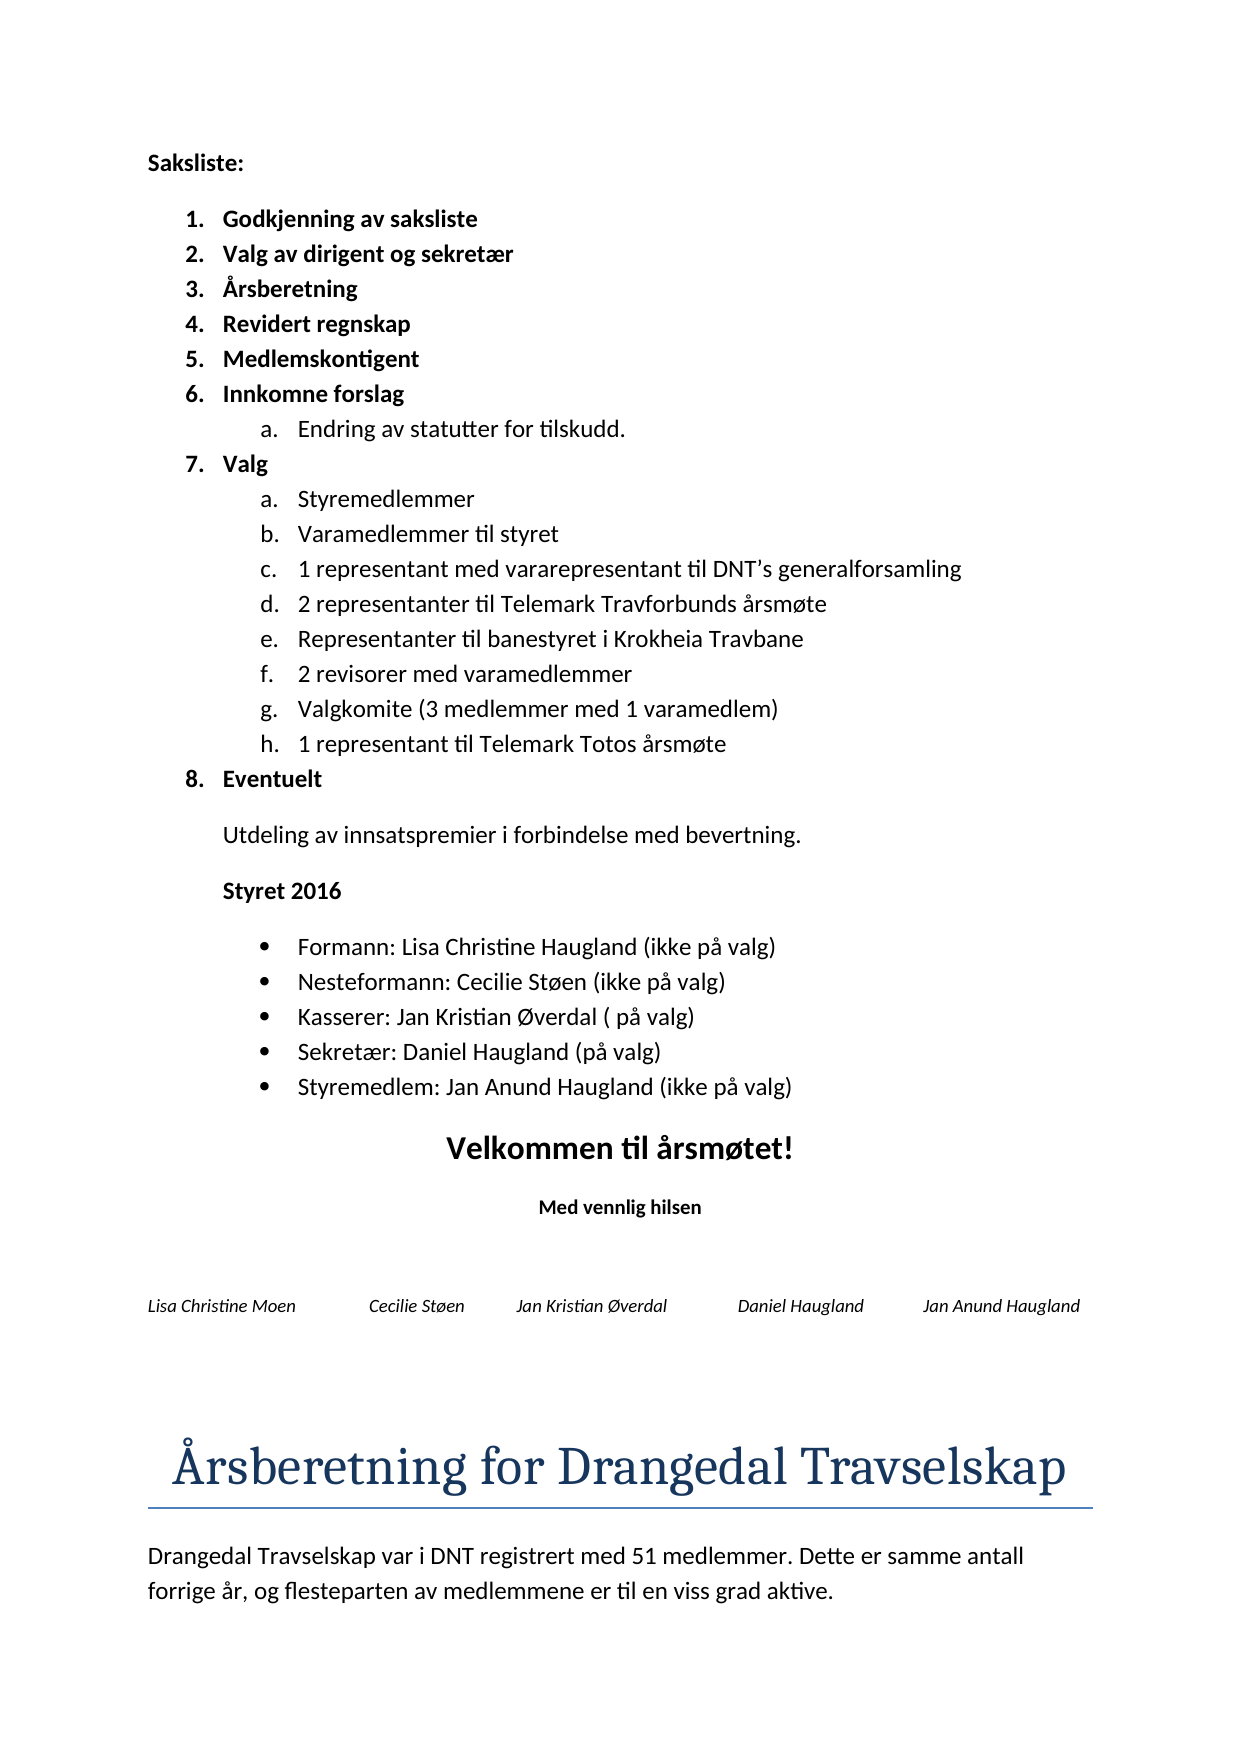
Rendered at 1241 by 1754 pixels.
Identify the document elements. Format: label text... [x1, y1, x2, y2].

list 2 revisorer med varamedlemmer [260, 658, 1093, 689]
list Valg av dirigent og sekretær [185, 238, 1093, 269]
list 1 representant til Telemark Totos årsmøte [260, 728, 1093, 759]
list Medlemskontigent [185, 343, 1093, 374]
list Representanter til banestyret i Krokheia Travbane [260, 623, 1093, 654]
text Utdeling av innsatspremier i forbindelse med bevertning. [223, 819, 1093, 850]
list Styremedlem: Jan Anund Haugland (ikke på valg) [260, 1071, 1093, 1101]
text Styret 2016 [223, 875, 1093, 906]
list Valg [185, 448, 1093, 479]
list Kasserer: Jan Kristian Øverdal ( på valg) [260, 1001, 1093, 1031]
text Lisa Christine Moen Cecilie Støen Jan Kristian Øverdal Daniel Haugland Jan Anund Haugland [148, 1294, 1093, 1317]
list Endring av statutter for tilskudd. [260, 413, 1093, 444]
list 1 representant med vararepresentant til DNT’s generalforsamling [260, 553, 1093, 584]
text Velkommen til årsmøtet! [148, 1127, 1093, 1167]
list 2 representanter til Telemark Travforbunds årsmøte [260, 588, 1093, 619]
title Årsberetning for Drangedal Travselskap [148, 1436, 1093, 1507]
text Saksliste: [148, 148, 1093, 178]
list Styremedlemmer [260, 483, 1093, 514]
list Nesteformann: Cecilie Støen (ikke på valg) [260, 966, 1093, 996]
text Drangedal Travselskap var i DNT registrert med 51 medlemmer. Dette er samme antall forrige år, og flesteparten av medlemmene er til en viss grad aktive. [148, 1540, 1093, 1605]
list Årsberetning [185, 273, 1093, 304]
list Formann: Lisa Christine Haugland (ikke på valg) [260, 931, 1093, 961]
list Valgkomite (3 medlemmer med 1 varamedlem) [260, 693, 1093, 724]
list Sekretær: Daniel Haugland (på valg) [260, 1036, 1093, 1066]
list Varamedlemmer til styret [260, 518, 1093, 549]
list Eventuelt [185, 763, 1093, 794]
list Innkomne forslag [185, 378, 1093, 409]
list Godkjenning av saksliste [185, 203, 1093, 234]
list Revidert regnskap [185, 308, 1093, 339]
text Med vennlig hilsen [148, 1194, 1093, 1220]
